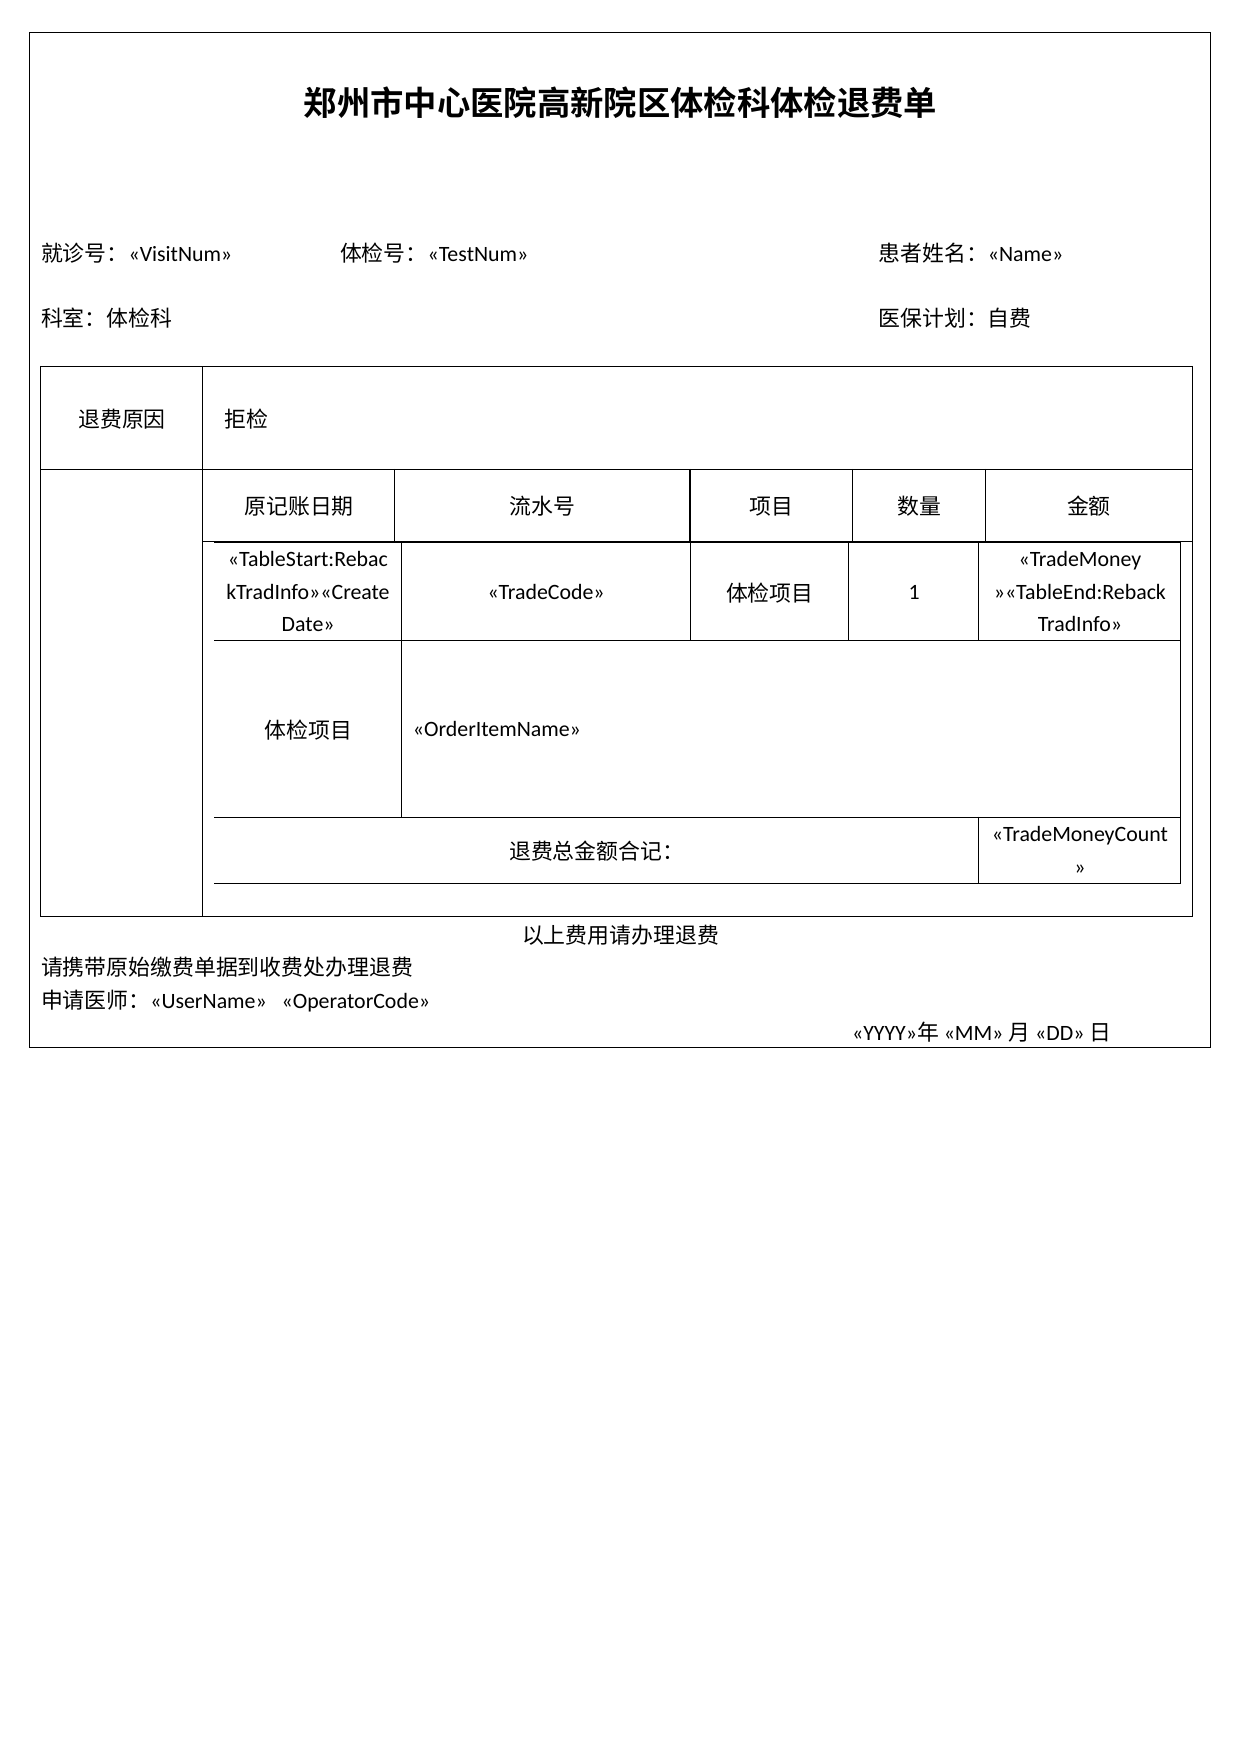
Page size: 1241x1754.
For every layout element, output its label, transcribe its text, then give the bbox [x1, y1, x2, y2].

table_header 郑州市中心医院高新院区体检科体检退费单 就诊号： 体检号： 患者姓名： 科室：体检科 医保计划：自费 以上费用请办理退费 请携带原始缴费单据到收费处办理退费 申请医师： «YYYY»年 «MM» 月 «DD» 日 [30, 33, 1210, 1047]
